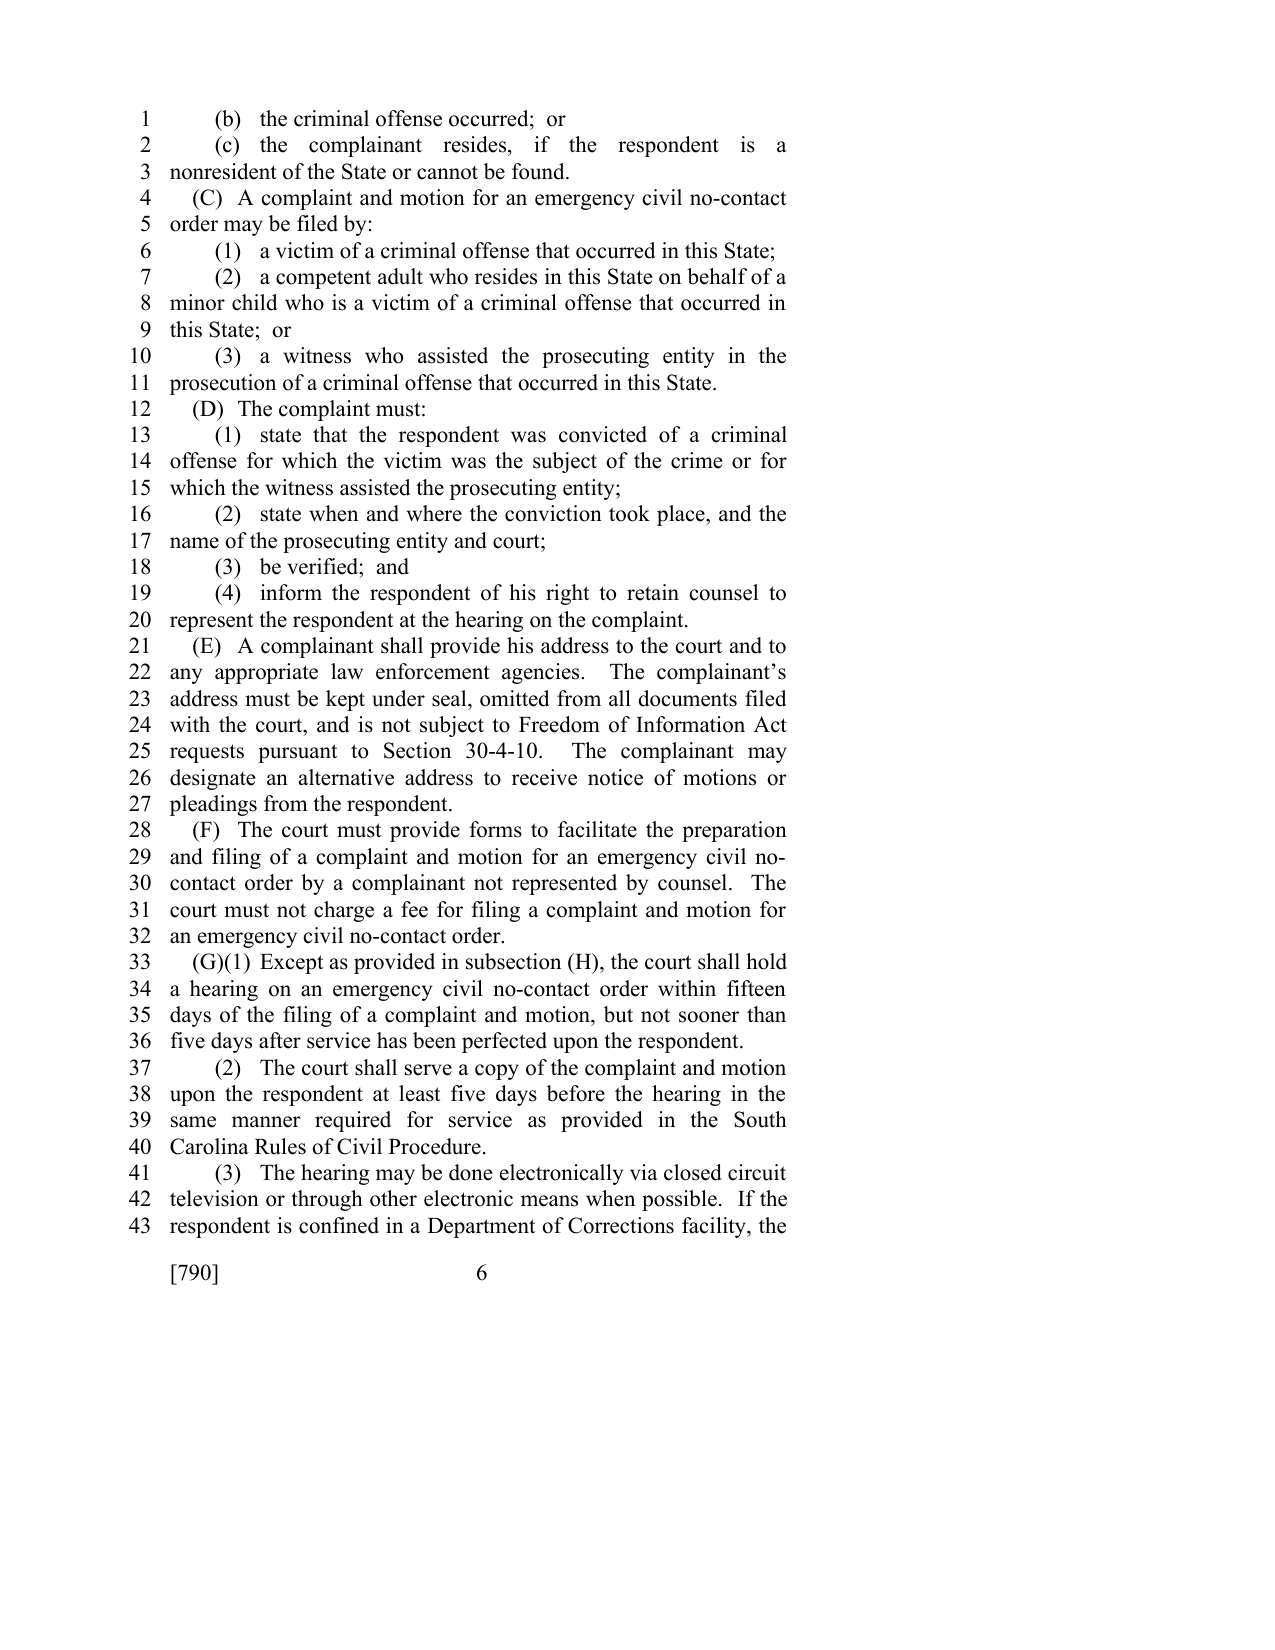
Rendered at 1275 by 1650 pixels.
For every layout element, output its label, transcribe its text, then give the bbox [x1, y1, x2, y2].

text (G)(1) Except as provided in subsection (H), the court shall hold a hearing on an emergency civil no-contact order within fifteen days of the filing of a complaint and motion, but not sooner than five days after service has been perfected upon the respondent. [169, 948, 787, 1054]
text (3) a witness who assisted the prosecuting entity in the prosecution of a criminal offense that occurred in this State. [169, 342, 787, 395]
text (E) A complainant shall provide his address to the court and to any appropriate law enforcement agencies. The complainant’s address must be kept under seal, omitted from all documents filed with the court, and is not subject to Freedom of Information Act requests pursuant to Section 30-4-10. The complainant may designate an alternative address to receive notice of motions or pleadings from the respondent. [169, 632, 787, 817]
text (4) inform the respondent of his right to retain counsel to represent the respondent at the hearing on the complaint. [169, 579, 787, 632]
text (1) state that the respondent was convicted of a criminal offense for which the victim was the subject of the crime or for which the witness assisted the prosecuting entity; [169, 421, 787, 500]
text (c) the complainant resides, if the respondent is a nonresident of the State or cannot be found. [169, 131, 787, 184]
text (3) be verified; and [169, 553, 787, 579]
text (D) The complaint must: [169, 395, 787, 421]
text (F) The court must provide forms to facilitate the preparation and filing of a complaint and motion for an emergency civil no-contact order by a complainant not represented by counsel. The court must not charge a fee for filing a complaint and motion for an emergency civil no-contact order. [169, 817, 787, 948]
text (1) a victim of a criminal offense that occurred in this State; [169, 237, 787, 263]
text (2) a competent adult who resides in this State on behalf of a minor child who is a victim of a criminal offense that occurred in this State; or [169, 263, 787, 342]
text (2) state when and where the conviction took place, and the name of the prosecuting entity and court; [169, 500, 787, 553]
text (C) A complaint and motion for an emergency civil no-contact order may be filed by: [169, 184, 787, 237]
text (b) the criminal offense occurred; or [169, 105, 787, 131]
text (2) The court shall serve a copy of the complaint and motion upon the respondent at least five days before the hearing in the same manner required for service as provided in the South Carolina Rules of Civil Procedure. [169, 1054, 787, 1159]
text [169, 1159, 787, 1238]
